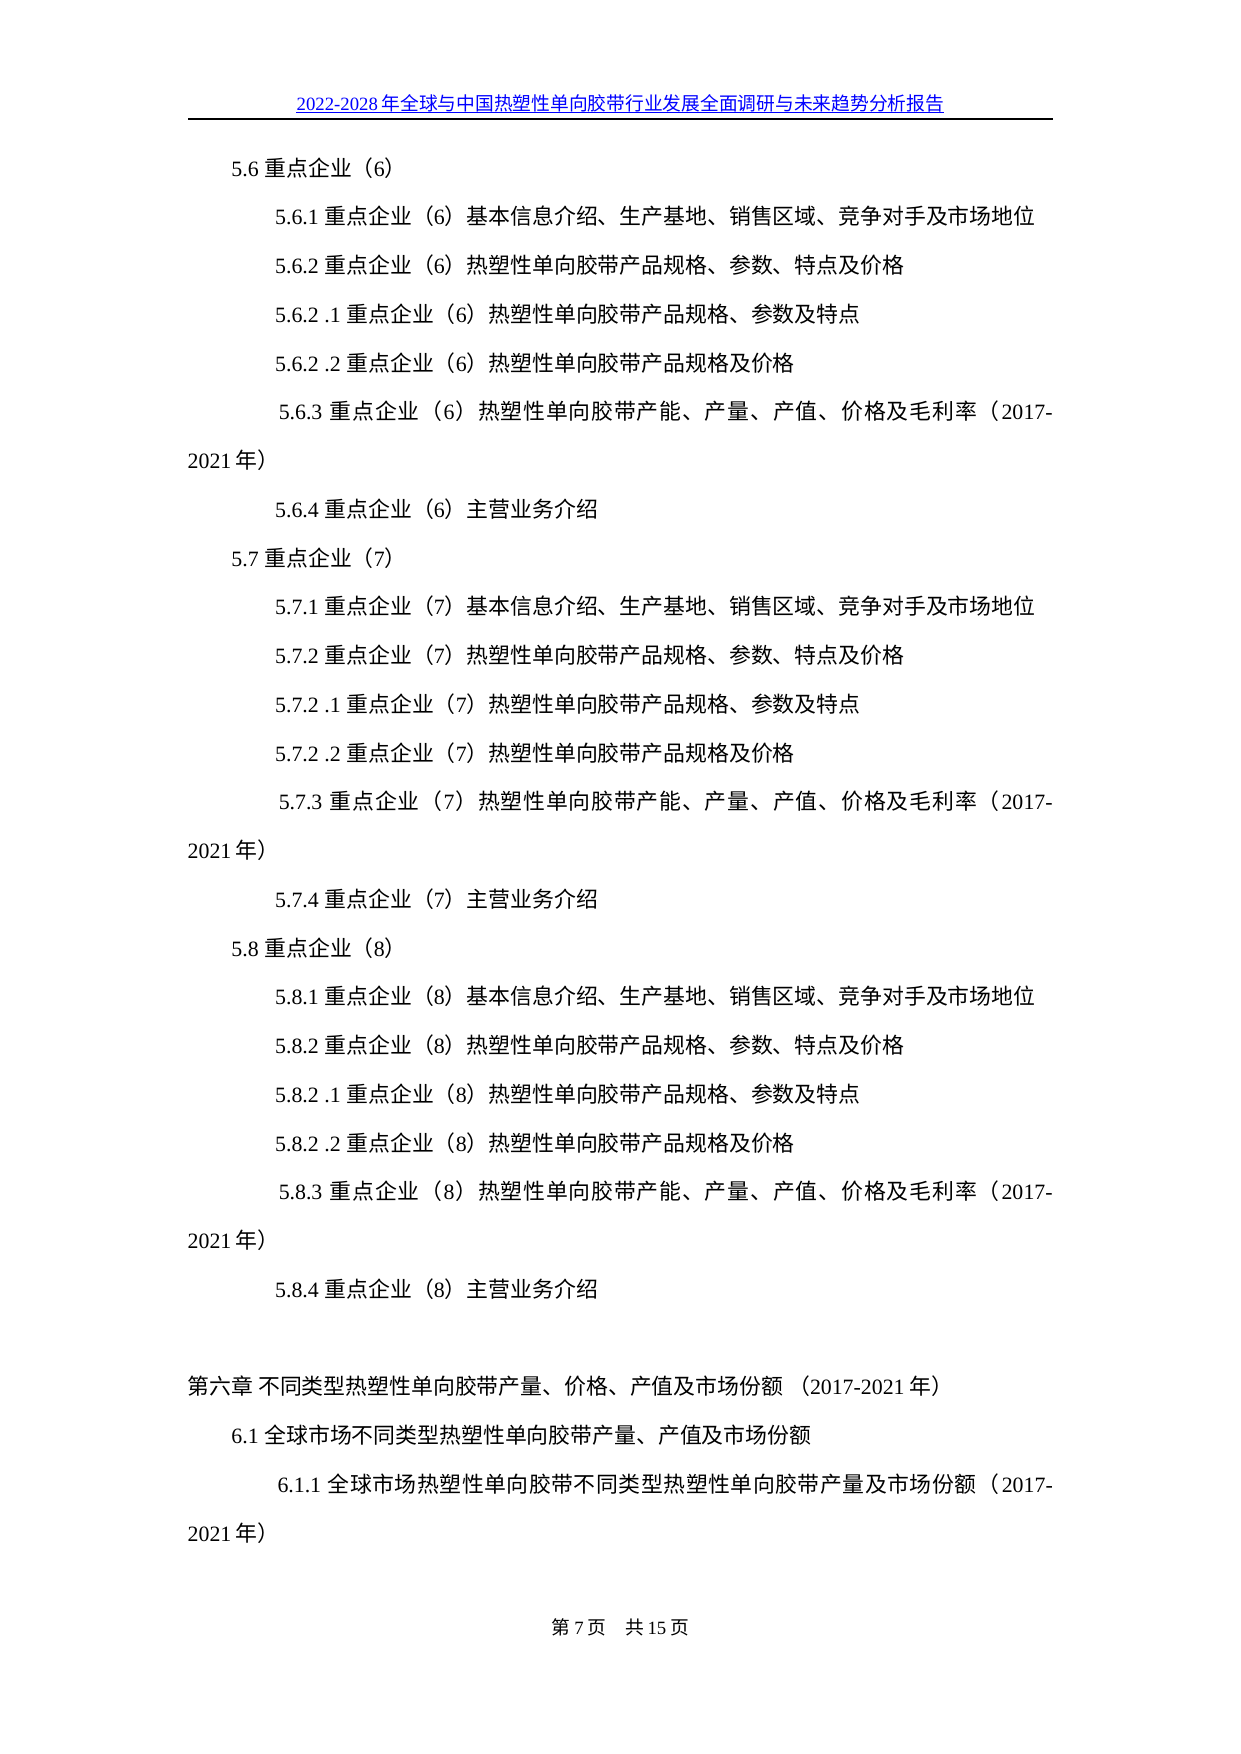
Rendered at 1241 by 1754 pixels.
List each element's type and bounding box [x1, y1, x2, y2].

text [187, 150, 1053, 1548]
